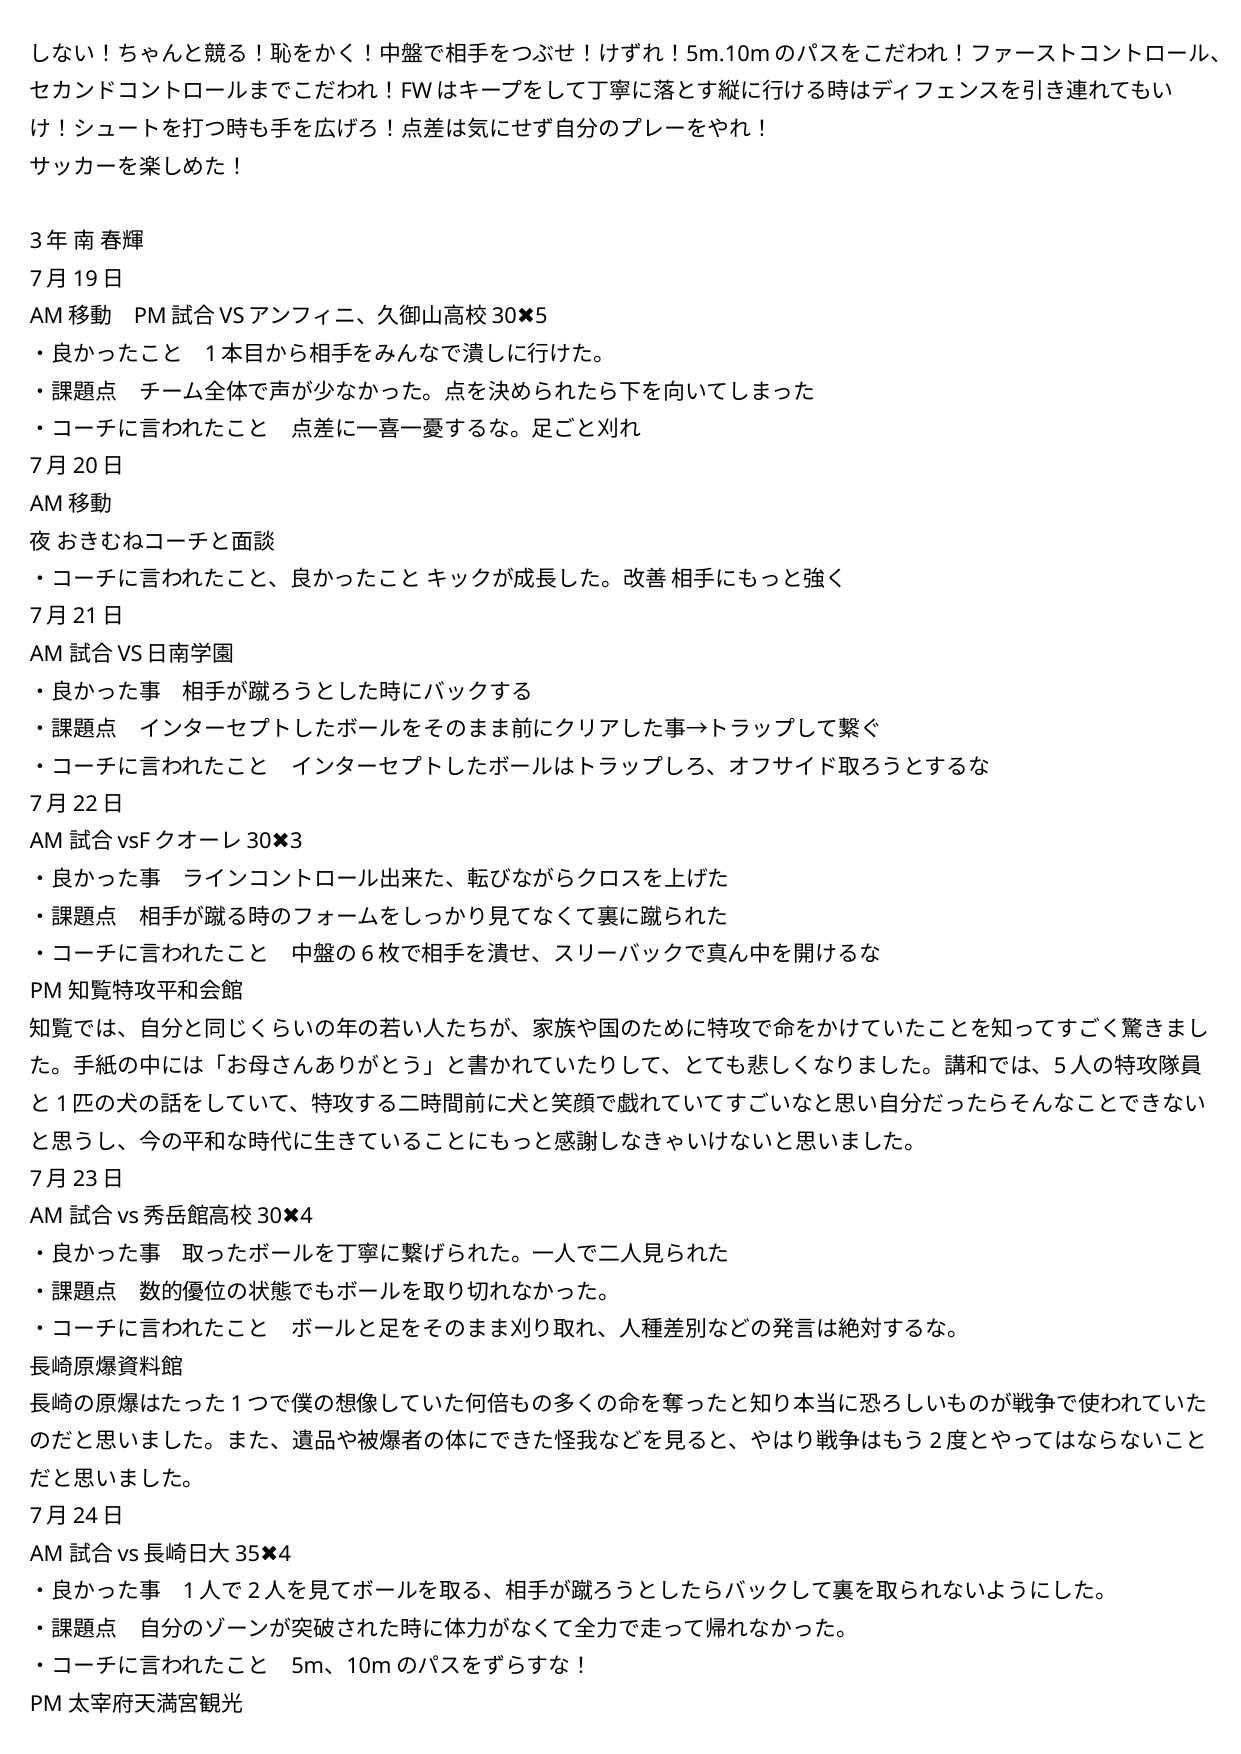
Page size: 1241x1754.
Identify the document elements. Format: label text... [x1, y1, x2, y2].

text ・良かった事 ラインコントロール出来た、転びながらクロスを上げた [29, 858, 1211, 896]
text ・良かったこと 1本目から相手をみんなで潰しに行けた。 [29, 333, 1211, 371]
text 7月24日 [29, 1496, 1211, 1533]
text ・コーチに言われたこと 中盤の6枚で相手を潰せ、スリーバックで真ん中を開けるな [29, 933, 1211, 971]
text PM 知覧特攻平和会館 [29, 971, 1211, 1008]
text ・課題点 自分のゾーンが突破された時に体力がなくて全力で走って帰れなかった。 [29, 1608, 1211, 1646]
text PM 太宰府天満宮観光 [29, 1683, 1211, 1721]
text ・コーチに言われたこと インターセプトしたボールはトラップしろ、オフサイド取ろうとするな [29, 746, 1211, 783]
text 7月21日 [29, 596, 1211, 633]
text サッカーを楽しめた！ [29, 146, 1211, 183]
text ・良かった事 相手が蹴ろうとした時にバックする [29, 671, 1211, 708]
text 夜 おきむねコーチと面談 [29, 521, 1211, 558]
text ・コーチに言われたこと ボールと足をそのまま刈り取れ、人種差別などの発言は絶対するな。 [29, 1308, 1211, 1346]
text 7月22日 [29, 783, 1211, 821]
text ・課題点 チーム全体で声が少なかった。点を決められたら下を向いてしまった [29, 371, 1211, 408]
text AM 試合VS日南学園 [29, 633, 1211, 671]
text 7月19日 [29, 258, 1211, 296]
text ・課題点 相手が蹴る時のフォームをしっかり見てなくて裏に蹴られた [29, 896, 1211, 933]
text ・コーチに言われたこと 5m、10mのパスをずらすな！ [29, 1646, 1211, 1683]
text ・課題点 数的優位の状態でもボールを取り切れなかった。 [29, 1271, 1211, 1308]
text 7月23日 [29, 1158, 1211, 1196]
text ・良かった事 1人で2人を見てボールを取る、相手が蹴ろうとしたらバックして裏を取られないようにした。 [29, 1571, 1211, 1608]
text 長崎原爆資料館 [29, 1346, 1211, 1383]
text 3年 南 春輝 [29, 221, 1211, 258]
text AM移動 [29, 483, 1211, 521]
text ・課題点 インターセプトしたボールをそのまま前にクリアした事→トラップして繋ぐ [29, 708, 1211, 746]
text ・コーチに言われたこと、良かったこと キックが成長した。改善 相手にもっと強く [29, 558, 1211, 596]
text 長崎の原爆はたった1つで僕の想像していた何倍もの多くの命を奪ったと知り本当に恐ろしいものが戦争で使われていたのだと思いました。また、遺品や被爆者の体にできた怪我などを見ると、やはり戦争はもう2度とやってはならないことだと思いました。 [29, 1383, 1211, 1496]
text AM 試合vsFクオーレ30✖3 [29, 821, 1211, 858]
text 7月20日 [29, 446, 1211, 483]
text AM 試合vs長崎日大35✖4 [29, 1533, 1211, 1571]
text AM 試合vs秀岳館高校30✖4 [29, 1196, 1211, 1233]
text 知覧では、自分と同じくらいの年の若い人たちが、家族や国のために特攻で命をかけていたことを知ってすごく驚きました。手紙の中には「お母さんありがとう」と書かれていたりして、とても悲しくなりました。講和では、5人の特攻隊員と1匹の犬の話をしていて、特攻する二時間前に犬と笑顔で戯れていてすごいなと思い自分だったらそんなことできないと思うし、今の平和な時代に生きていることにもっと感謝しなきゃいけないと思いました。 [29, 1008, 1211, 1158]
text ・良かった事 取ったボールを丁寧に繋げられた。一人で二人見られた [29, 1233, 1211, 1271]
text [29, 33, 1211, 146]
text AM移動 PM試合VSアンフィニ、久御山高校30✖5 [29, 296, 1211, 333]
text ・コーチに言われたこと 点差に一喜一憂するな。足ごと刈れ [29, 408, 1211, 446]
